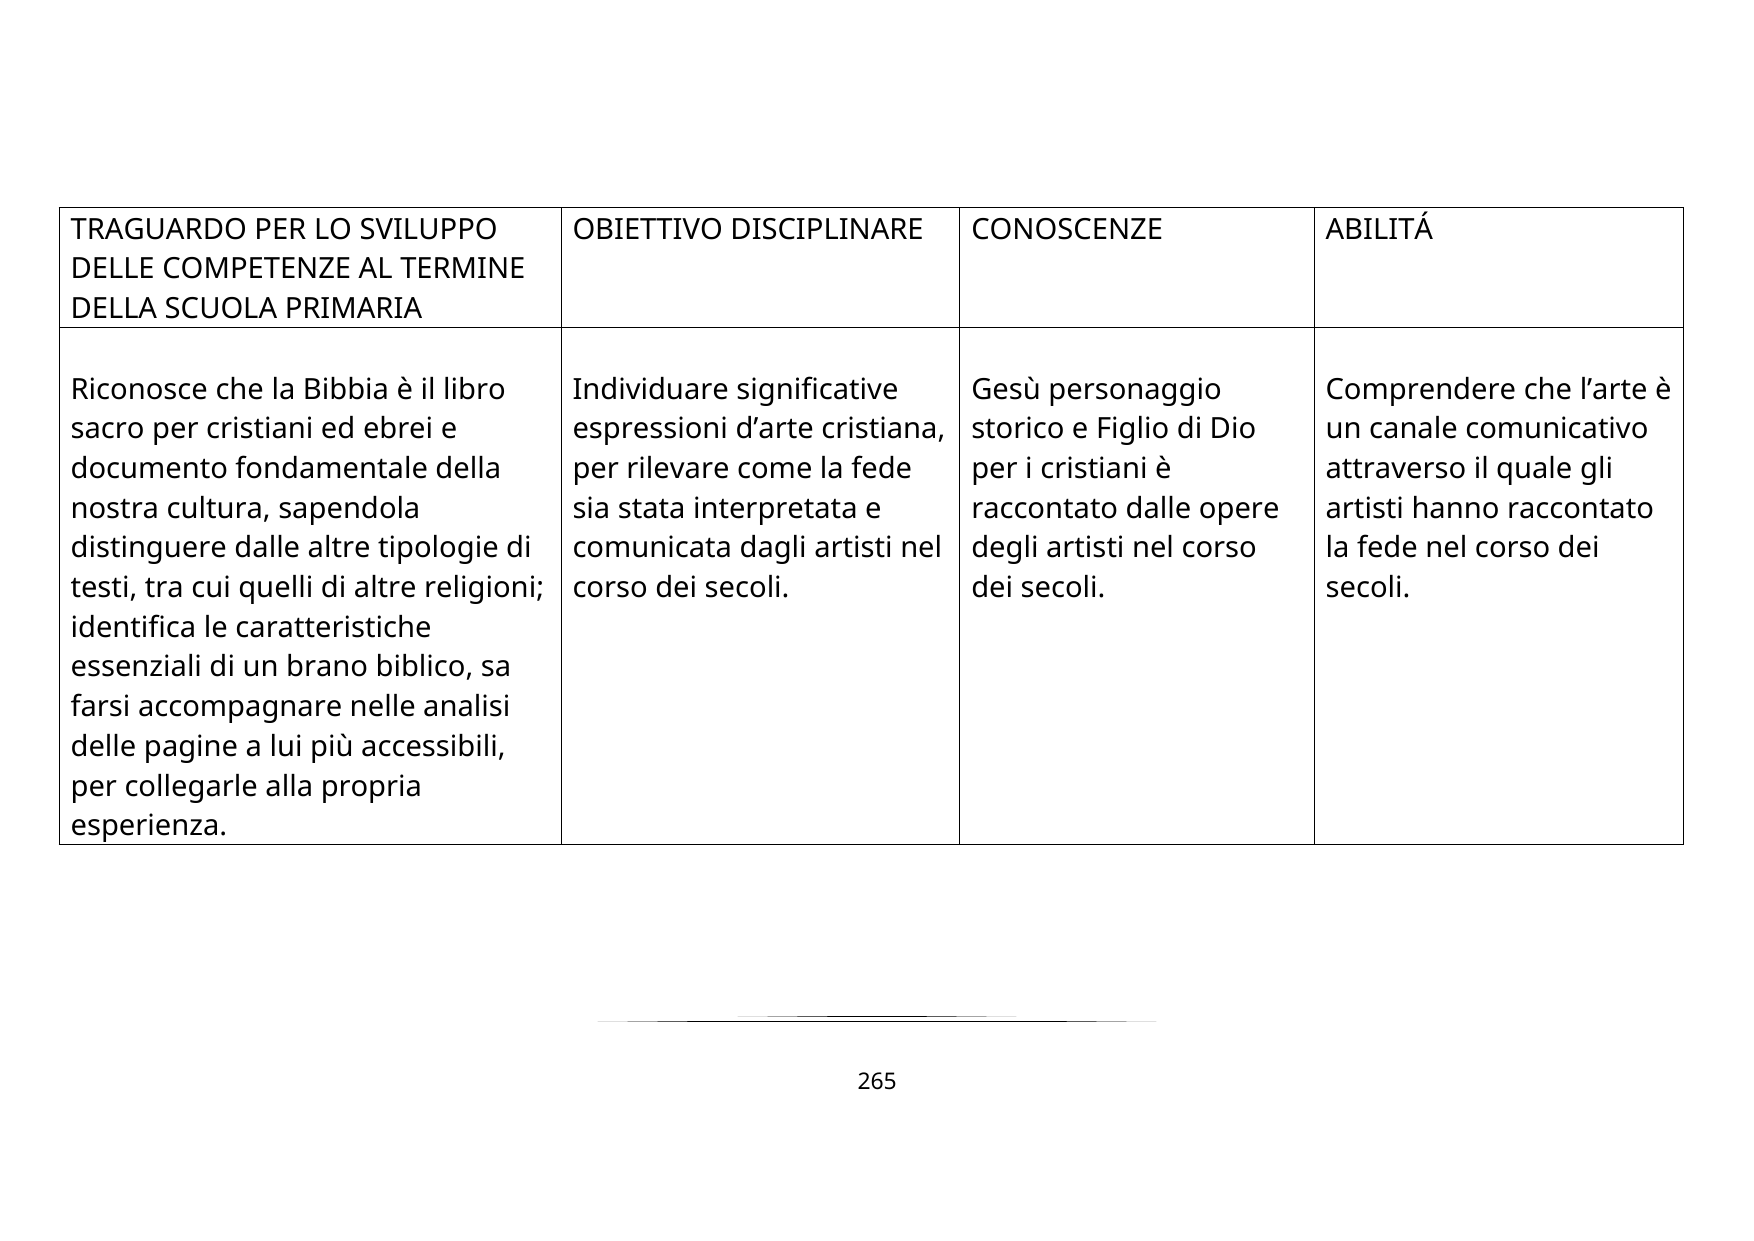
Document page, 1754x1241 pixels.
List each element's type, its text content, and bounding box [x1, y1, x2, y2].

table_header CONOSCENZE [960, 208, 1314, 327]
table_cell Individuare significative espressioni d’arte cristiana, per rilevare come la fede sia stata interpretata e comunicata dagli artisti nel corso dei secoli. [562, 328, 959, 844]
table_cell Gesù personaggio storico e Figlio di Dio per i cristiani è raccontato dalle opere degli artisti nel corso dei secoli. [960, 328, 1314, 844]
table_header ABILITÁ [1315, 208, 1683, 327]
table_cell Riconosce che la Bibbia è il libro sacro per cristiani ed ebrei e documento fondamentale della nostra cultura, sapendola distinguere dalle altre tipologie di testi, tra cui quelli di altre religioni; identifica le caratteristiche essenziali di un brano biblico, sa farsi accompagnare nelle analisi delle pagine a lui più accessibili, per collegarle alla propria esperienza. [60, 328, 561, 844]
table_header OBIETTIVO DISCIPLINARE [562, 208, 959, 327]
table_header TRAGUARDO PER LO SVILUPPO DELLE COMPETENZE AL TERMINE DELLA SCUOLA PRIMARIA [60, 208, 561, 327]
table_cell Comprendere che l’arte è un canale comunicativo attraverso il quale gli artisti hanno raccontato la fede nel corso dei secoli. [1315, 328, 1683, 844]
